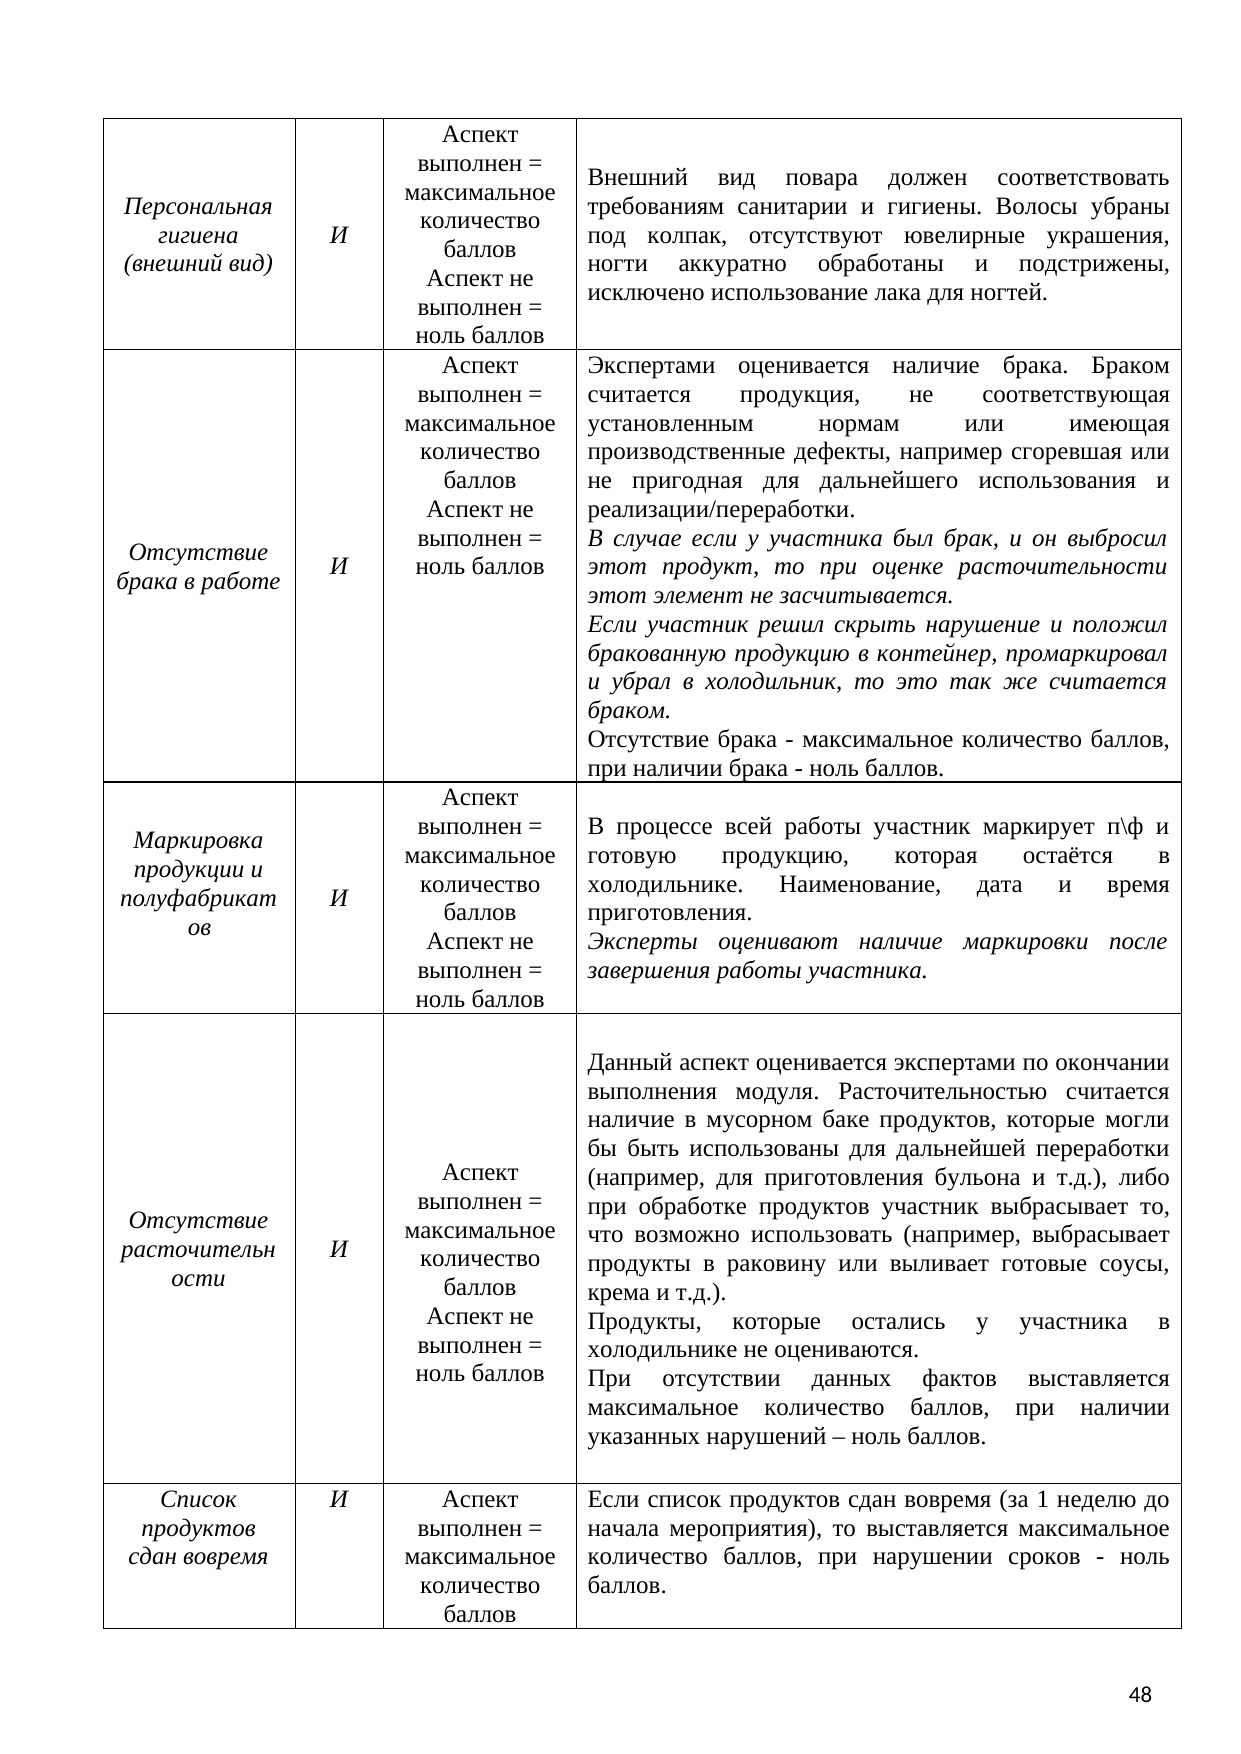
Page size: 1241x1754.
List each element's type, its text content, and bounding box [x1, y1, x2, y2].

table_cell Аспект выполнен = максимальное количество баллов Аспект не выполнен = ноль баллов [384, 783, 576, 1012]
table_cell Аспект выполнен = максимальное количество баллов Аспект не выполнен = ноль баллов [384, 350, 576, 781]
table_cell Аспект выполнен = максимальное количество баллов Аспект не выполнен = ноль баллов [384, 1014, 576, 1483]
table_cell И [296, 1014, 383, 1483]
table_cell Экспертами оценивается наличие брака. Браком считается продукция, не соответствующая установленным нормам или имеющая производственные дефекты, например сгоревшая или не пригодная для дальнейшего использования и реализации/переработки. В случае если у участника был брак, и он выбросил этот продукт, то при оценке расточительности этот элемент не засчитывается. Если участник решил скрыть нарушение и положил бракованную продукцию в контейнер, промаркировал и убрал в холодильник, то это так же считается браком. Отсутствие брака - максимальное количество баллов, при наличии брака - ноль баллов. [577, 350, 1181, 781]
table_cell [104, 1484, 295, 1628]
table_cell Отсутствие брака в работе [104, 350, 295, 781]
table_cell И [296, 119, 383, 349]
table_cell И [296, 1484, 383, 1628]
table_cell Внешний вид повара должен соответствовать требованиям санитарии и гигиены. Волосы убраны под колпак, отсутствуют ювелирные украшения, ногти аккуратно обработаны и подстрижены, исключено использование лака для ногтей. [577, 119, 1181, 349]
table_cell В процессе всей работы участник маркирует п\ф и готовую продукцию, которая остаётся в холодильнике. Наименование, дата и время приготовления. Эксперты оценивают наличие маркировки после завершения работы участника. [577, 783, 1181, 1012]
table_cell Отсутствие расточительности [104, 1014, 295, 1483]
table_cell И [296, 783, 383, 1012]
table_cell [577, 1484, 1181, 1628]
table_cell Аспект выполнен = максимальное количество баллов Аспект не выполнен = ноль баллов [384, 119, 576, 349]
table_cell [384, 1484, 576, 1628]
table_cell Маркировка продукции и полуфабрикатов [104, 783, 295, 1012]
table_cell Данный аспект оценивается экспертами по окончании выполнения модуля. Расточительностью считается наличие в мусорном баке продуктов, которые могли бы быть использованы для дальнейшей переработки (например, для приготовления бульона и т.д.), либо при обработке продуктов участник выбрасывает то, что возможно использовать (например, выбрасывает продукты в раковину или выливает готовые соусы, крема и т.д.). Продукты, которые остались у участника в холодильнике не оцениваются. При отсутствии данных фактов выставляется максимальное количество баллов, при наличии указанных нарушений – ноль баллов. [577, 1014, 1181, 1483]
table_cell Персональная гигиена (внешний вид) [104, 119, 295, 349]
table_cell И [296, 350, 383, 781]
